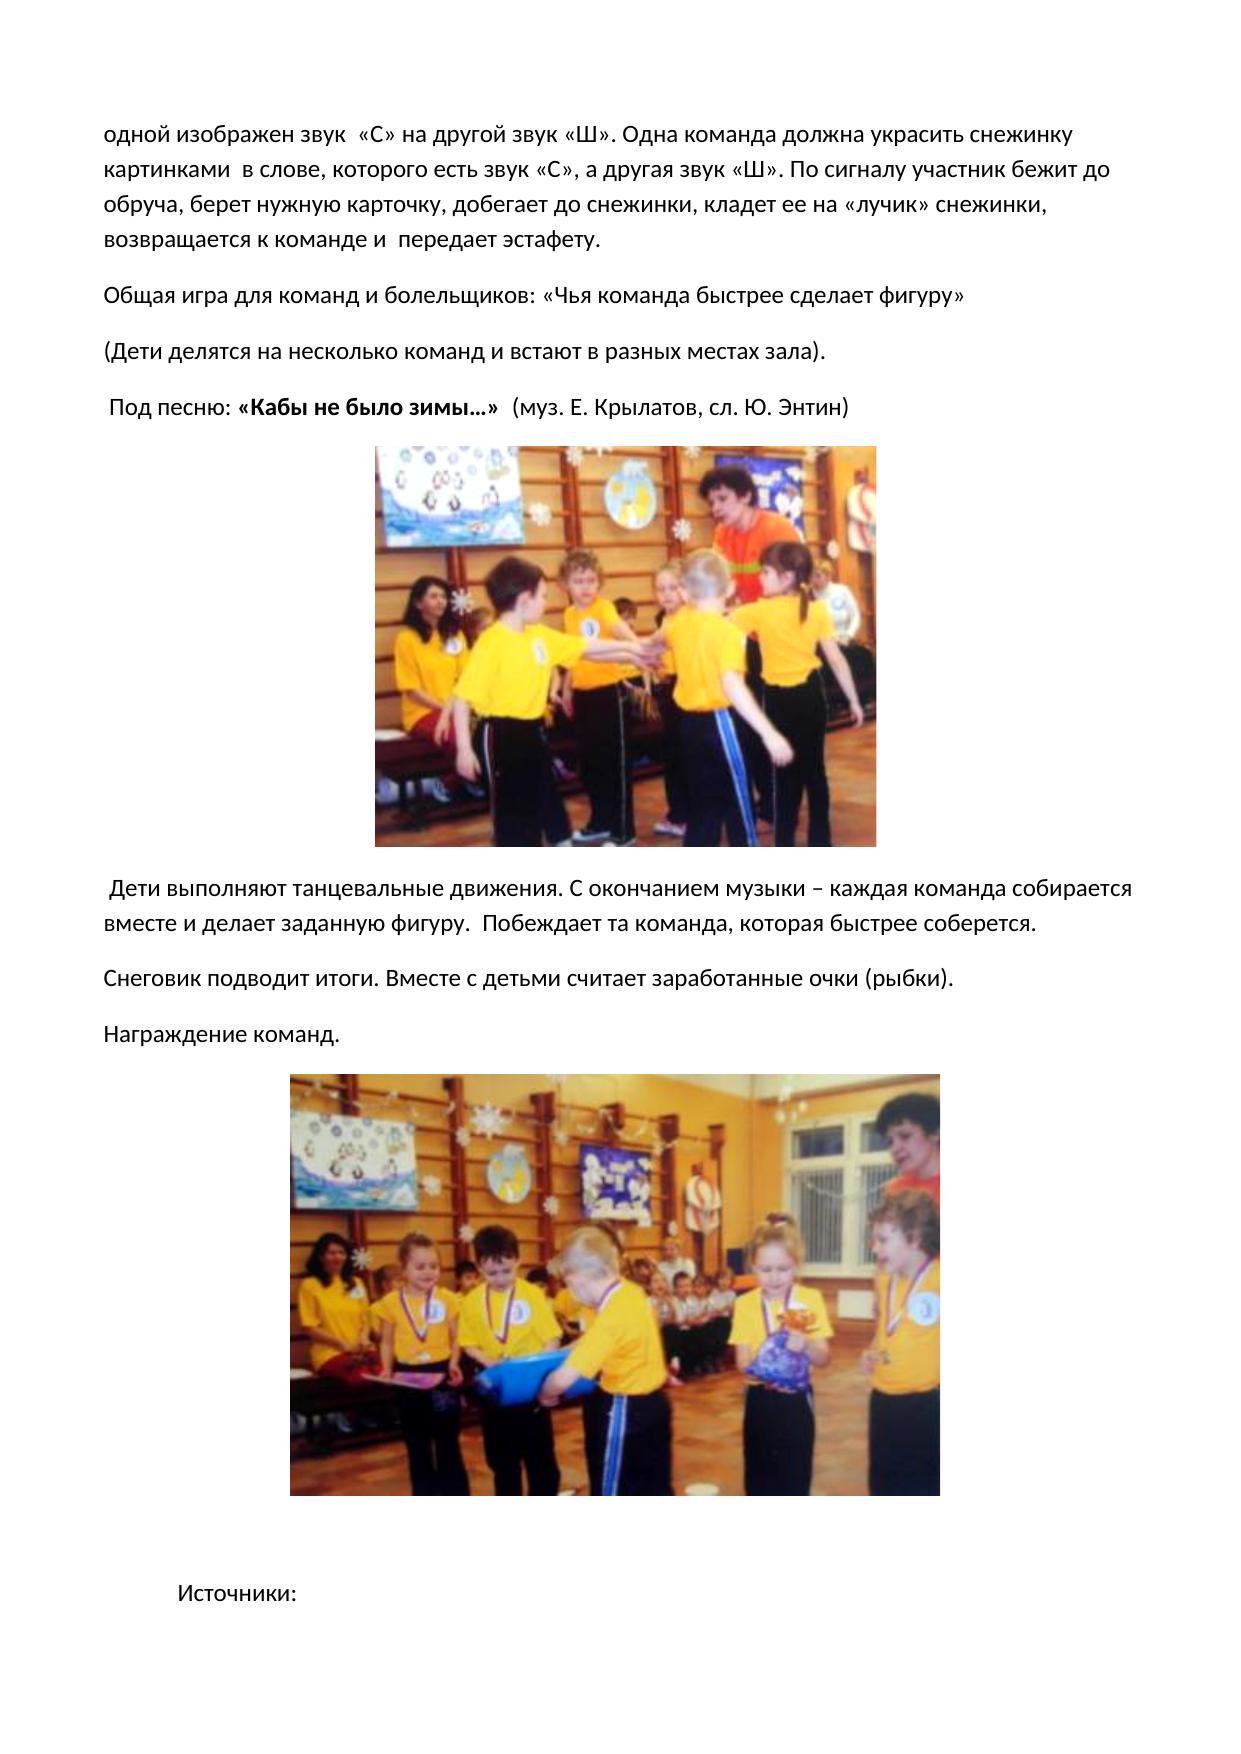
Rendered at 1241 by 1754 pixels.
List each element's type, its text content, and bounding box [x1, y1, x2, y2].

picture [290, 1074, 940, 1496]
text Снеговик подводит итоги. Вместе с детьми считает заработанные очки (рыбки). [103, 963, 1152, 993]
text (Дети делятся на несколько команд и встают в разных местах зала). [103, 335, 1152, 365]
text Общая игра для команд и болельщиков: «Чья команда быстрее сделает фигуру» [103, 279, 1152, 309]
text Дети выполняют танцевальные движения. С окончанием музыки – каждая команда собирается вместе и делает заданную фигуру. Побеждает та команда, которая быстрее соберется. [103, 872, 1152, 937]
text Источники: [177, 1577, 1152, 1607]
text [103, 118, 1152, 254]
text Награждение команд. [103, 1018, 1152, 1049]
text Под песню: «Кабы не было зимы…» (муз. Е. Крылатов, сл. Ю. Энтин) [103, 391, 1152, 421]
